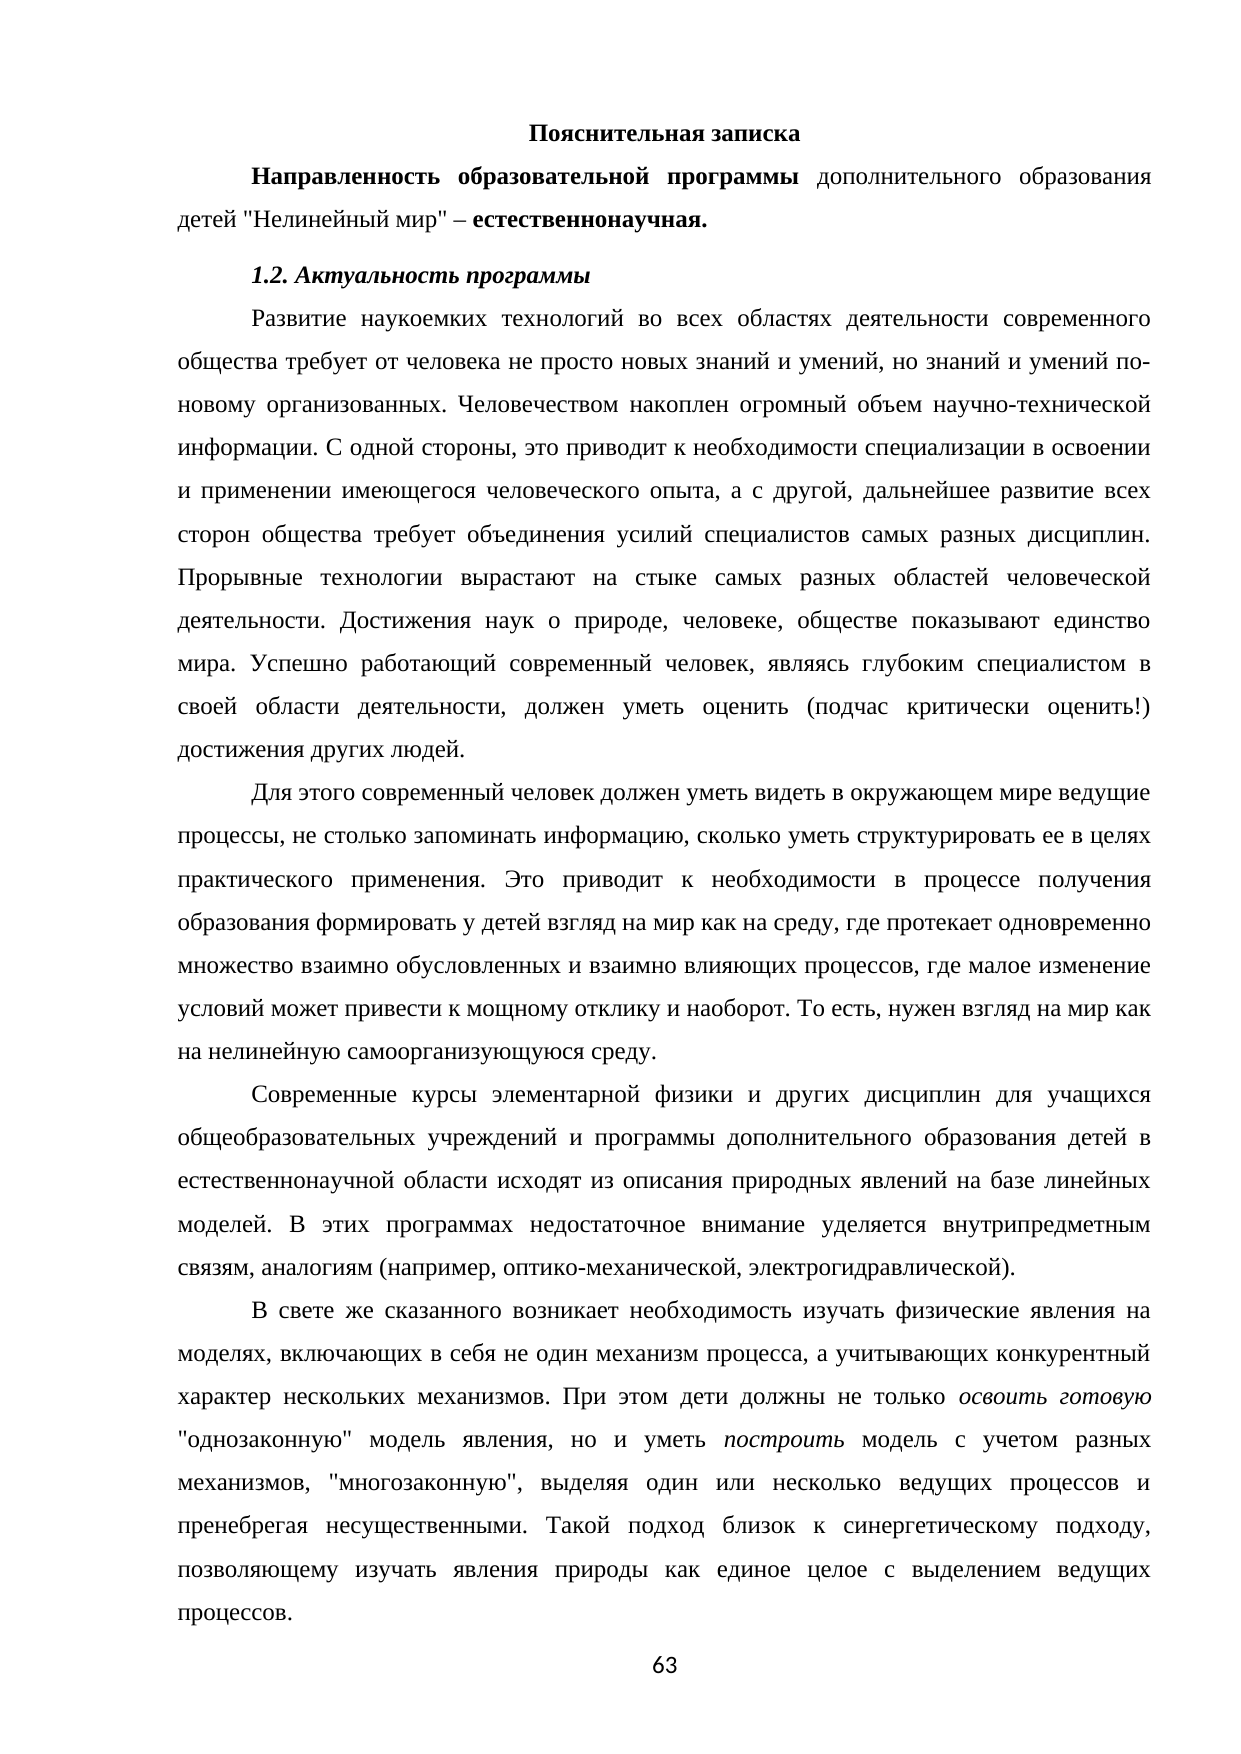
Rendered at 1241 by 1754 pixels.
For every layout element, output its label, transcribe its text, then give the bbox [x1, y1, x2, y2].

text Направленность образовательной программы дополнительного образования детей "Нелинейный мир" – естественнонаучная. [177, 161, 1152, 233]
text Пояснительная записка [177, 118, 1152, 147]
text Современные курсы элементарной физики и других дисциплин для учащихся общеобразовательных учреждений и программы дополнительного образования детей в естественнонаучной области исходят из описания природных явлений на базе линейных моделей. В этих программах недостаточное внимание уделяется внутрипредметным связям, аналогиям (например, оптико-механической, электрогидравлической). [177, 1079, 1152, 1281]
text Для этого современный человек должен уметь видеть в окружающем мире ведущие процессы, не столько запоминать информацию, сколько уметь структурировать ее в целях практического применения. Это приводит к необходимости в процессе получения образования формировать у детей взгляд на мир как на среду, где протекает одновременно множество взаимно обусловленных и взаимно влияющих процессов, где малое изменение условий может привести к мощному отклику и наоборот. То есть, нужен взгляд на мир как на нелинейную самоорганизующуюся среду. [177, 777, 1152, 1065]
text В свете же сказанного возникает необходимость изучать физические явления на моделях, включающих в себя не один механизм процесса, а учитывающих конкурентный характер нескольких механизмов. При этом дети должны не только освоить готовую "однозаконную" модель явления, но и уметь построить модель с учетом разных механизмов, "многозаконную", выделяя один или несколько ведущих процессов и пренебрегая несущественными. Такой подход близок к синергетическому подходу, позволяющему изучать явления природы как единое целое с выделением ведущих процессов. [177, 1295, 1152, 1626]
text Развитие наукоемких технологий во всех областях деятельности современного общества требует от человека не просто новых знаний и умений, но знаний и умений по-новому организованных. Человечеством накоплен огромный объем научно-технической информации. С одной стороны, это приводит к необходимости специализации в освоении и применении имеющегося человеческого опыта, а с другой, дальнейшее развитие всех сторон общества требует объединения усилий специалистов самых разных дисциплин. Прорывные технологии вырастают на стыке самых разных областей человеческой деятельности. Достижения наук о природе, человеке, обществе показывают единство мира. Успешно работающий современный человек, являясь глубоким специалистом в своей области деятельности, должен уметь оценить (подчас критически оценить!) достижения других людей. [177, 303, 1152, 763]
text 1.2. Актуальность программы [177, 260, 1152, 289]
